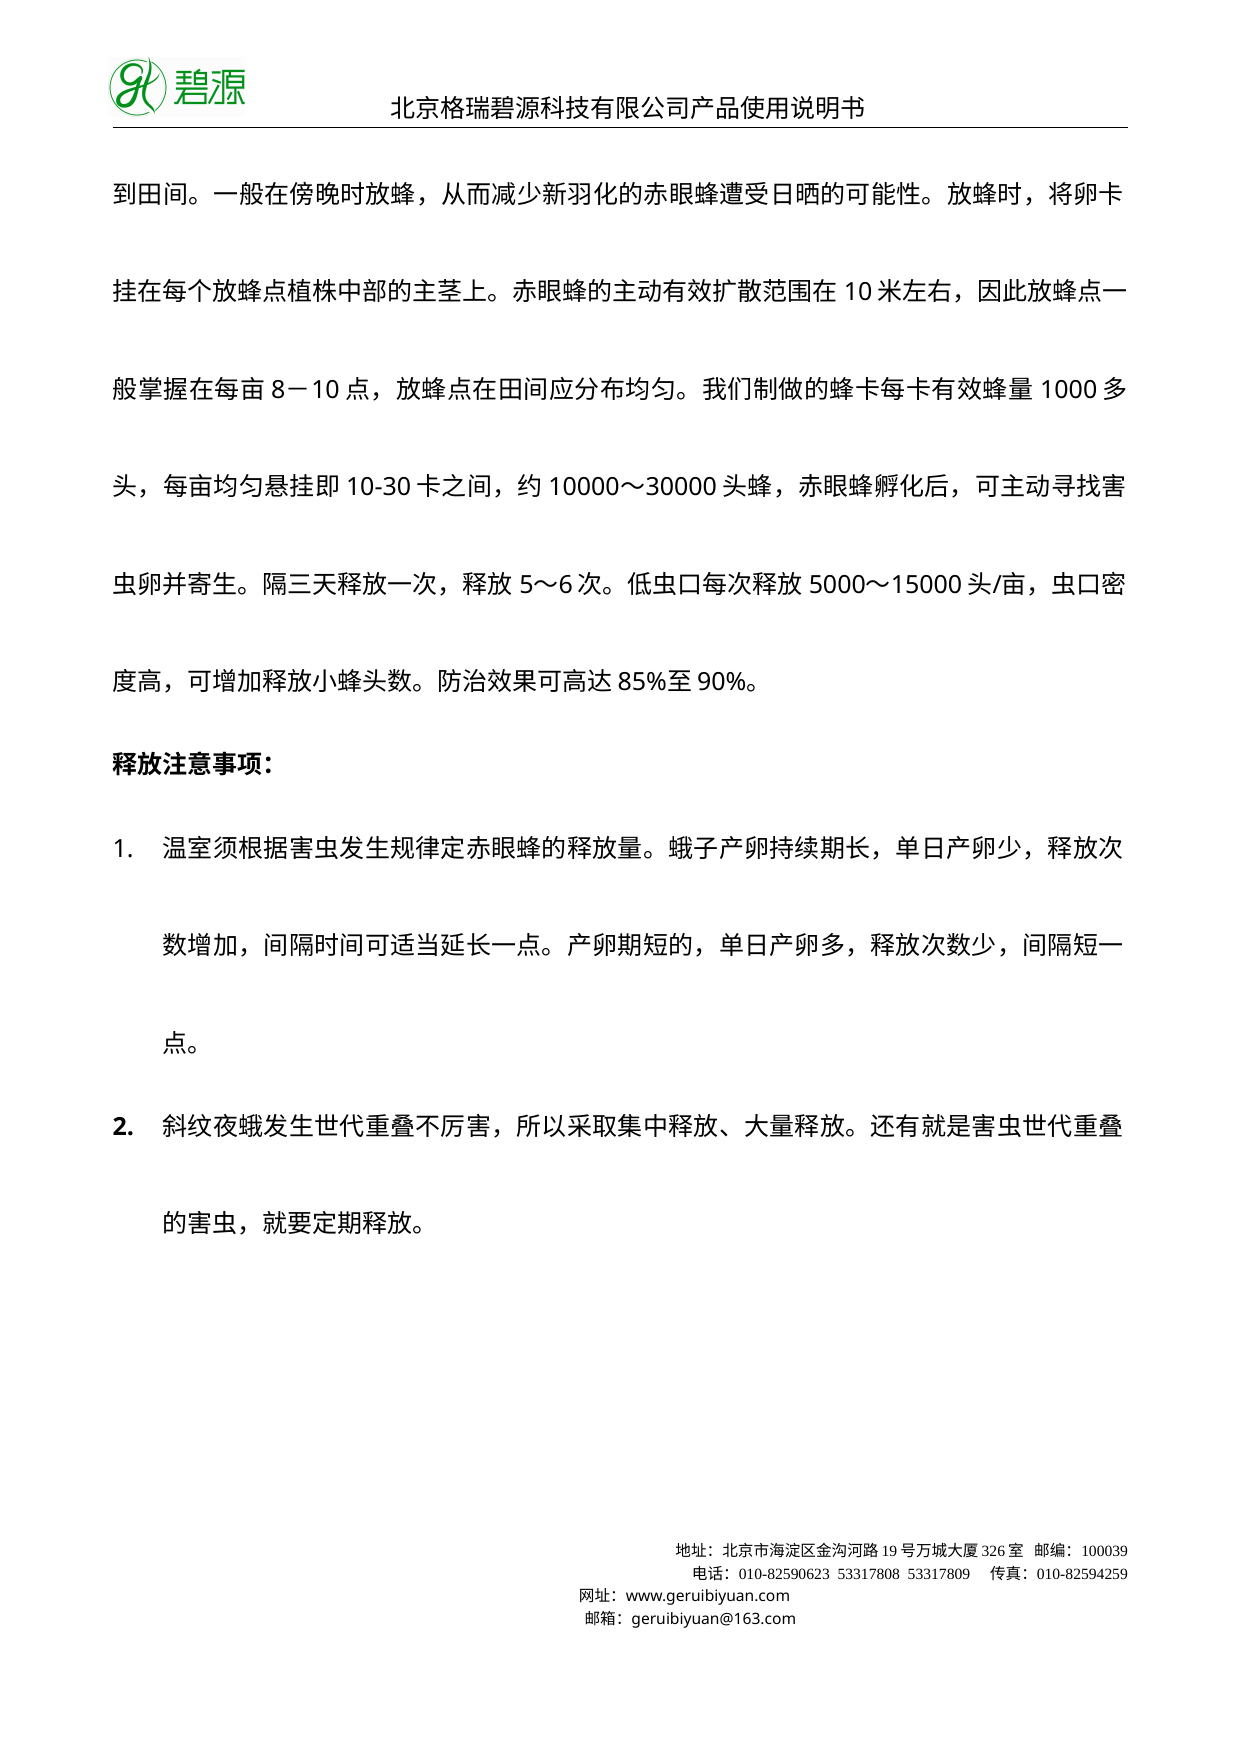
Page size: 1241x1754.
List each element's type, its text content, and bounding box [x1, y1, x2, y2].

text 释放注意事项： [112, 731, 1128, 796]
picture [108, 57, 247, 117]
list 斜纹夜蛾发生世代重叠不厉害，所以采取集中释放、大量释放。还有就是害虫世代重叠的害虫，就要定期释放。 [112, 1092, 1128, 1254]
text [112, 160, 1128, 712]
list 温室须根据害虫发生规律定赤眼蜂的释放量。蛾子产卵持续期长，单日产卵少，释放次数增加，间隔时间可适当延长一点。产卵期短的，单日产卵多，释放次数少，间隔短一点。 [112, 814, 1128, 1074]
